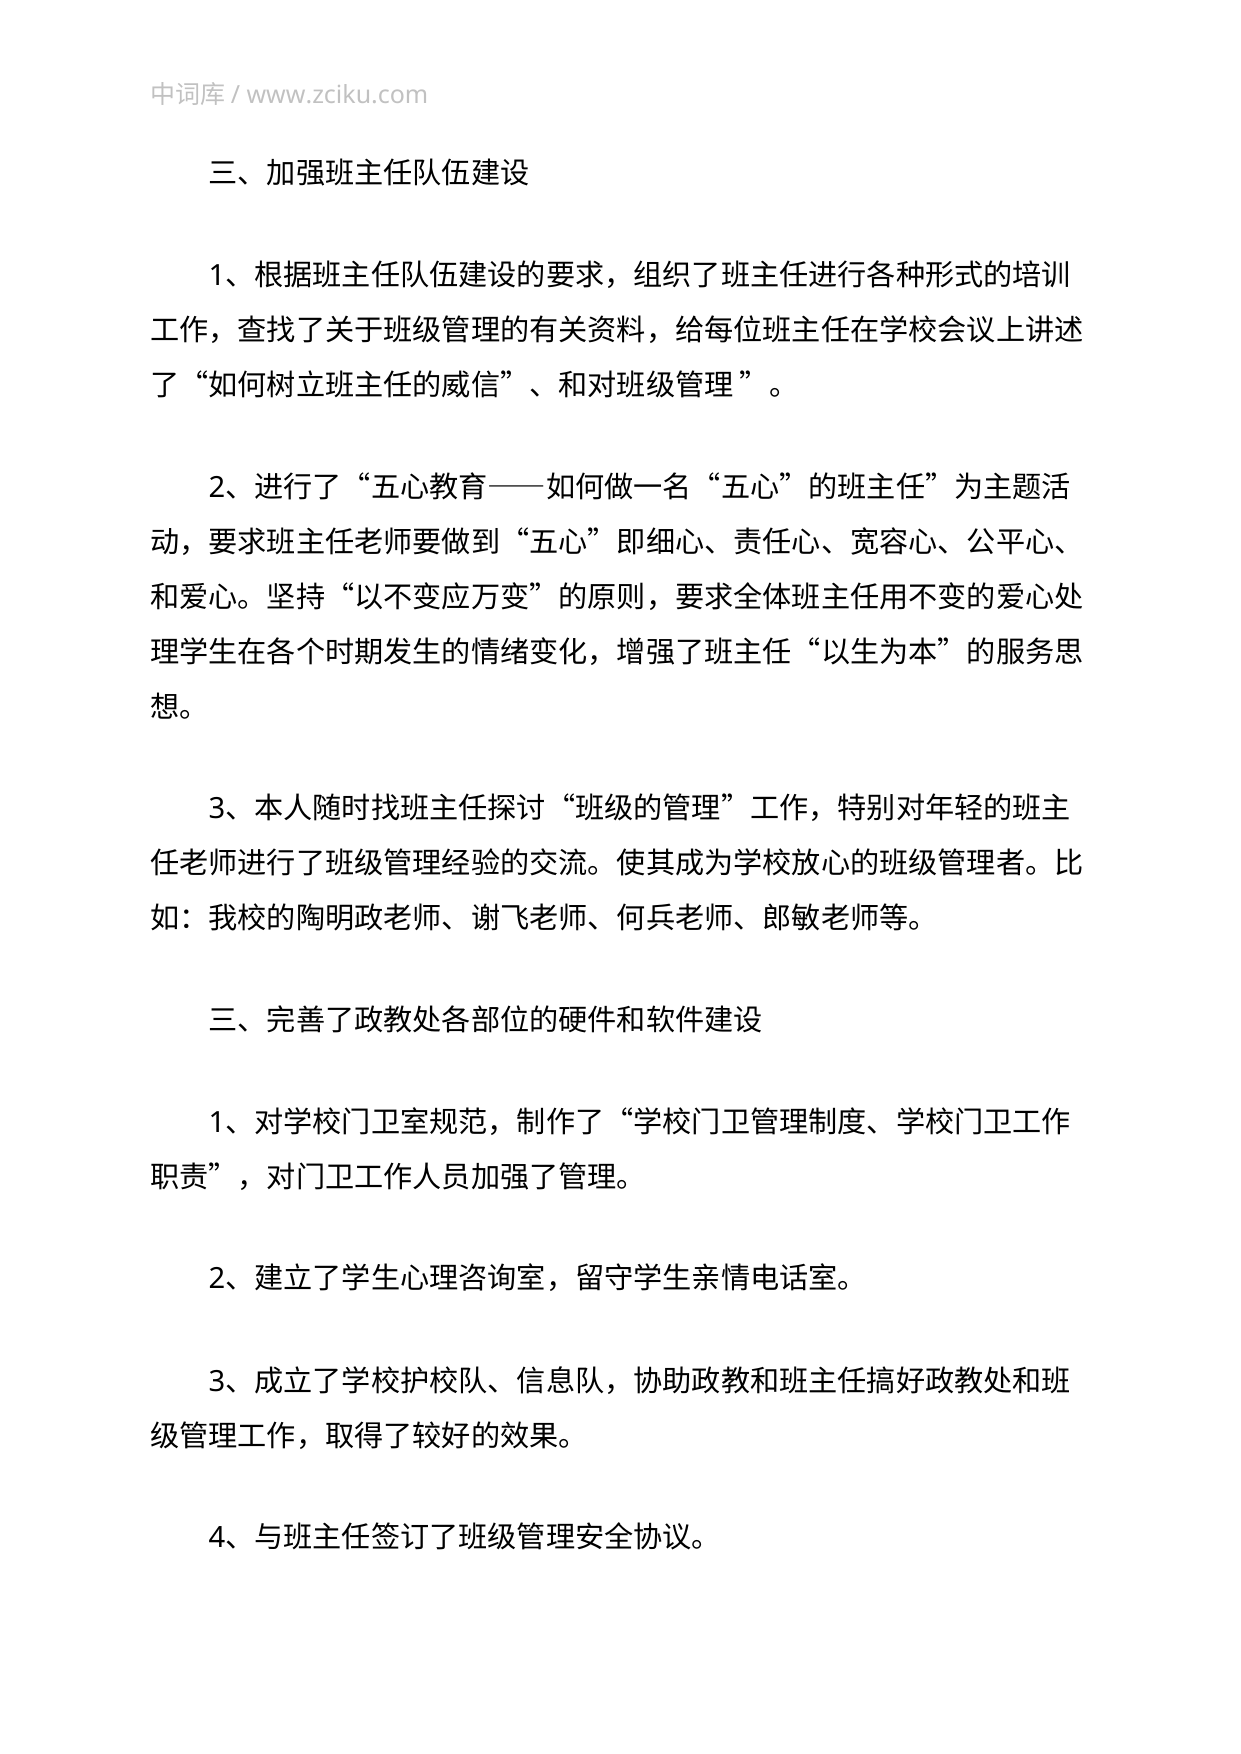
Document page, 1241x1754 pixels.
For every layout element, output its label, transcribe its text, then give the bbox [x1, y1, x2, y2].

text 1、对学校门卫室规范，制作了“学校门卫管理制度、学校门卫工作职责”，对门卫工作人员加强了管理。 [150, 1098, 1090, 1196]
text 3、本人随时找班主任探讨“班级的管理”工作，特别对年轻的班主任老师进行了班级管理经验的交流。使其成为学校放心的班级管理者。比如：我校的陶明政老师、谢飞老师、何兵老师、郎敏老师等。 [150, 785, 1090, 937]
text 2、进行了“五心教育――如何做一名“五心”的班主任”为主题活动，要求班主任老师要做到“五心”即细心、责任心、宽容心、公平心、和爱心。坚持“以不变应万变”的原则，要求全体班主任用不变的爱心处理学生在各个时期发生的情绪变化，增强了班主任“以生为本”的服务思想。 [150, 463, 1090, 725]
text 3、成立了学校护校队、信息队，协助政教和班主任搞好政教处和班级管理工作，取得了较好的效果。 [150, 1357, 1090, 1454]
text 4、与班主任签订了班级管理安全协议。 [150, 1514, 1090, 1556]
text 2、建立了学生心理咨询室，留守学生亲情电话室。 [150, 1255, 1090, 1297]
text 三、加强班主任队伍建设 [150, 150, 1090, 192]
text 三、完善了政教处各部位的硬件和软件建设 [150, 997, 1090, 1039]
text 1、根据班主任队伍建设的要求，组织了班主任进行各种形式的培训工作，查找了关于班级管理的有关资料，给每位班主任在学校会议上讲述了“如何树立班主任的威信”、和对班级管理 ”。 [150, 252, 1090, 404]
